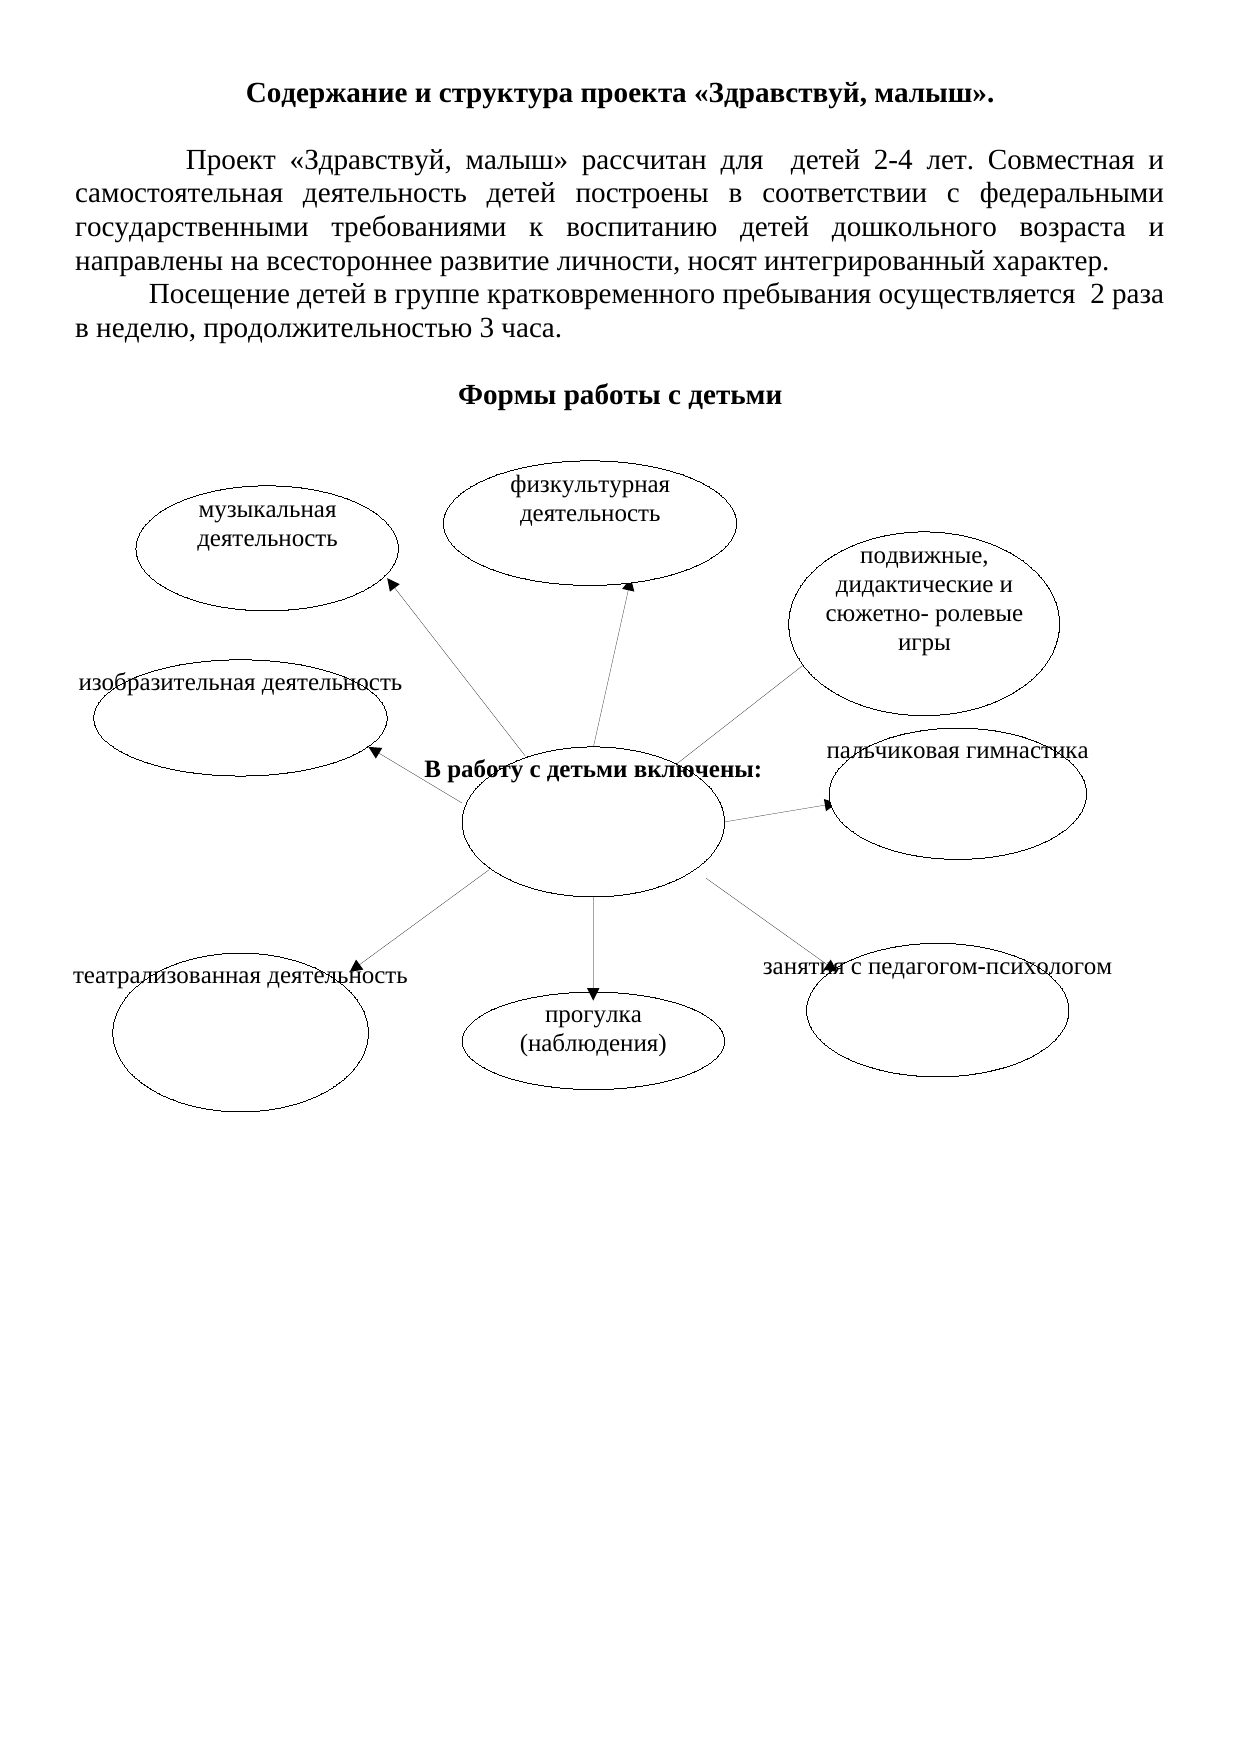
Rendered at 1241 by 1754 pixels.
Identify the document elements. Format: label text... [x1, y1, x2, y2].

text Посещение детей в группе кратковременного пребывания осуществляется 2 раза в неделю, продолжительностью 3 часа. [75, 276, 1165, 343]
text Формы работы с детьми [75, 377, 1165, 410]
text Проект «Здравствуй, малыш» рассчитан для детей 2-4 лет. Совместная и самостоятельная деятельность детей построены в соответствии с федеральными государственными требованиями к воспитанию детей дошкольного возраста и направлены на всестороннее развитие личности, носят интегрированный характер. [75, 142, 1165, 276]
text Содержание и структура проекта «Здравствуй, малыш». [75, 75, 1165, 108]
